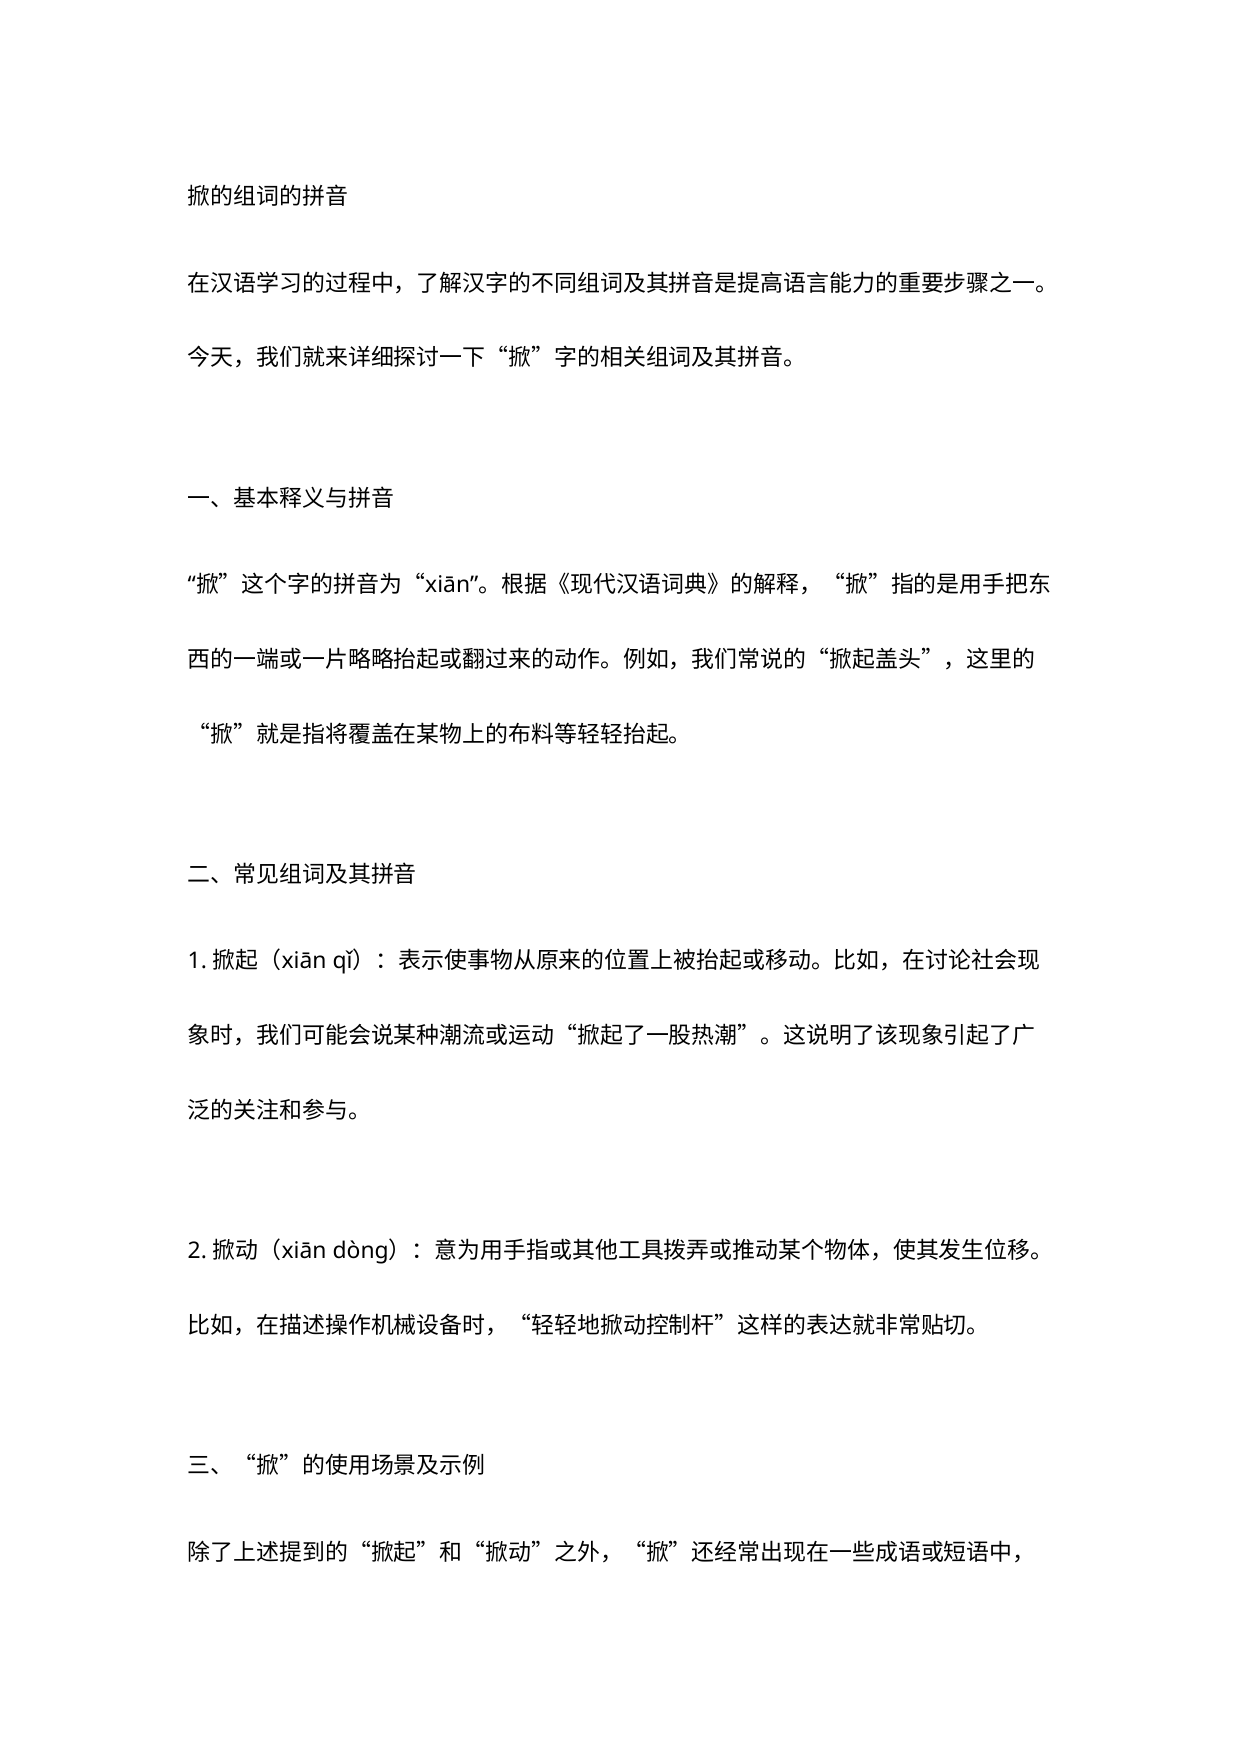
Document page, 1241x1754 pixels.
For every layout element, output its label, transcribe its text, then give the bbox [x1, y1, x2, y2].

text 三、“掀”的使用场景及示例 [187, 1431, 1053, 1496]
text 2. 掀动（xiān dòng）：意为用手指或其他工具拨弄或推动某个物体，使其发生位移。比如，在描述操作机械设备时，“轻轻地掀动控制杆”这样的表达就非常贴切。 [187, 1216, 1053, 1356]
text 一、基本释义与拼音 [187, 464, 1053, 529]
text 二、常见组词及其拼音 [187, 840, 1053, 905]
text 1. 掀起（xiān qǐ）：表示使事物从原来的位置上被抬起或移动。比如，在讨论社会现象时，我们可能会说某种潮流或运动“掀起了一股热潮”。这说明了该现象引起了广泛的关注和参与。 [187, 927, 1053, 1141]
text 在汉语学习的过程中，了解汉字的不同组词及其拼音是提高语言能力的重要步骤之一。今天，我们就来详细探讨一下“掀”字的相关组词及其拼音。 [187, 248, 1053, 388]
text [187, 1518, 1053, 1583]
text “掀”这个字的拼音为“xiān”。根据《现代汉语词典》的解释，“掀”指的是用手把东西的一端或一片略略抬起或翻过来的动作。例如，我们常说的“掀起盖头”，这里的“掀”就是指将覆盖在某物上的布料等轻轻抬起。 [187, 550, 1053, 764]
text 掀的组词的拼音 [187, 162, 1053, 227]
